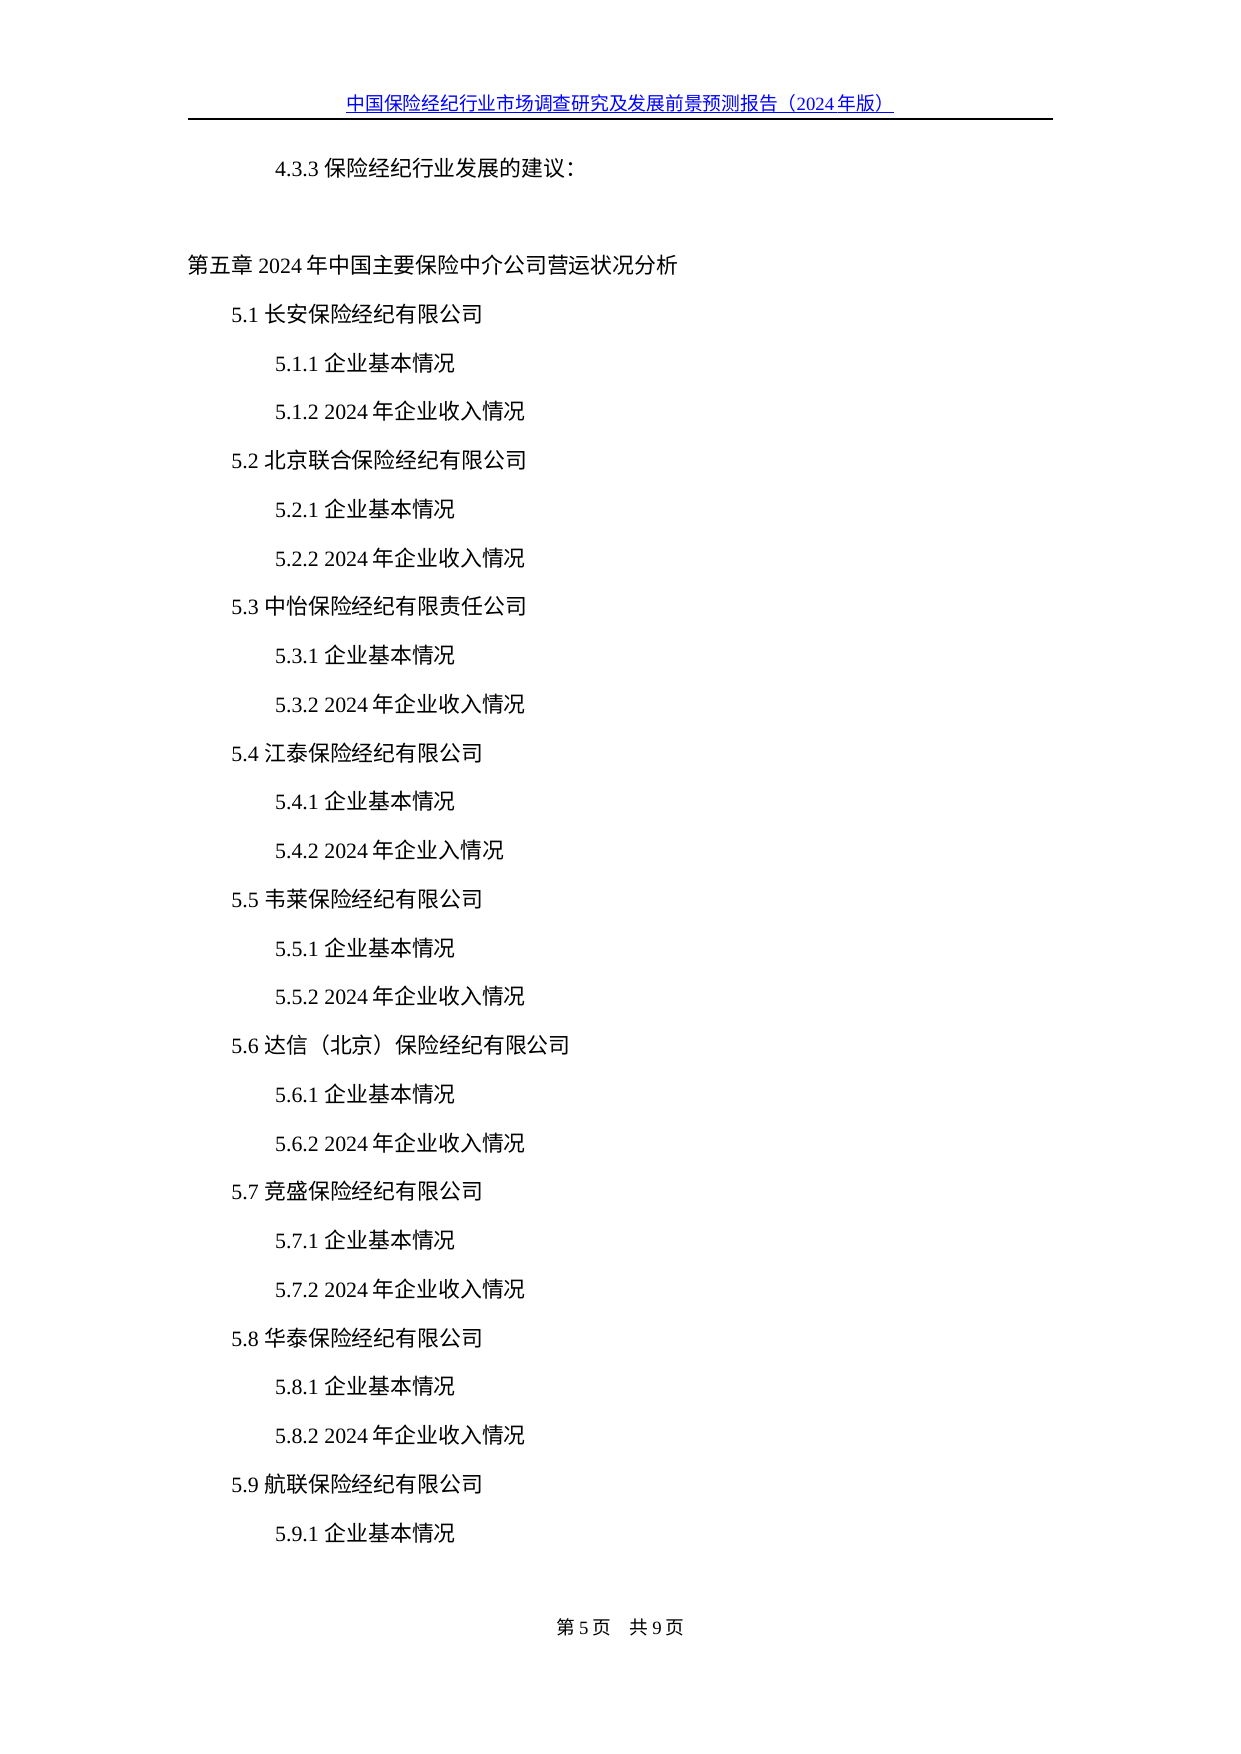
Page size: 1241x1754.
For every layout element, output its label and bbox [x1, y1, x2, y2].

text [187, 150, 1053, 1548]
